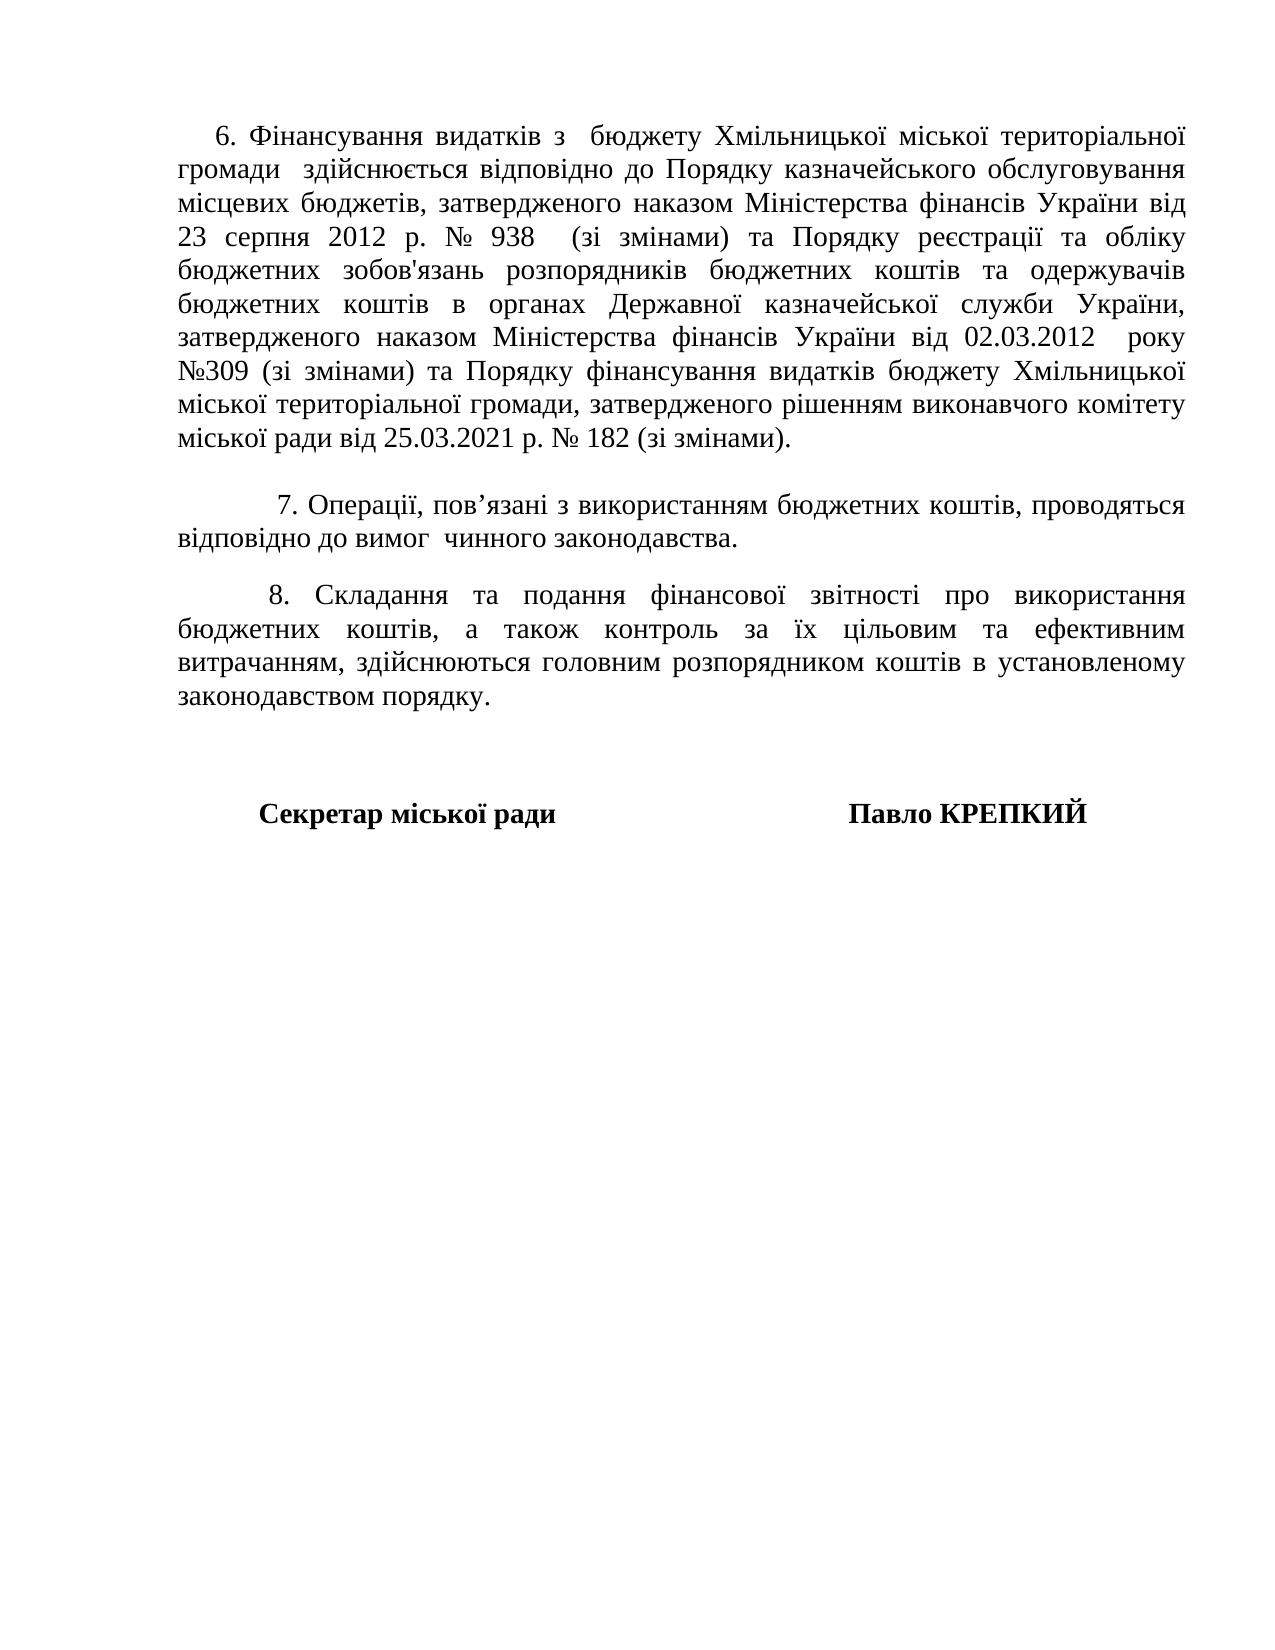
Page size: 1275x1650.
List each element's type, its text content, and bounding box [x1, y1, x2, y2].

text 8. Складання та подання фінансової звітності про використання бюджетних коштів, а також контроль за їх цільовим та ефективним витрачанням, здійснюються головним розпорядником коштів в установленому законодавством порядку. [177, 577, 1186, 711]
list 6. Фінансування видатків з бюджету Хмільницької міської територіальної громади здійснюється відповідно до Порядку казначейського обслуговування місцевих бюджетів, затвердженого наказом Міністерства фінансів України від 23 серпня 2012 р. № 938 (зі змінами) та Порядку реєстрації та обліку бюджетних зобов'язань розпорядників бюджетних коштів та одержувачів бюджетних коштів в органах Державної казначейської служби України, затвердженого наказом Міністерства фінансів України від 02.03.2012 року №309 (зі змінами) та Порядку фінансування видатків бюджету Хмільницької міської територіальної громади, затвердженого рішенням виконавчого комітету міської ради від 25.03.2021 р. № 182 (зі змінами). [177, 118, 1186, 453]
text 7. Операції, пов’язані з використанням бюджетних коштів, проводяться відповідно до вимог чинного законодавства. [177, 487, 1186, 554]
text Секретар міської ради Павло КРЕПКИЙ [177, 797, 1186, 830]
